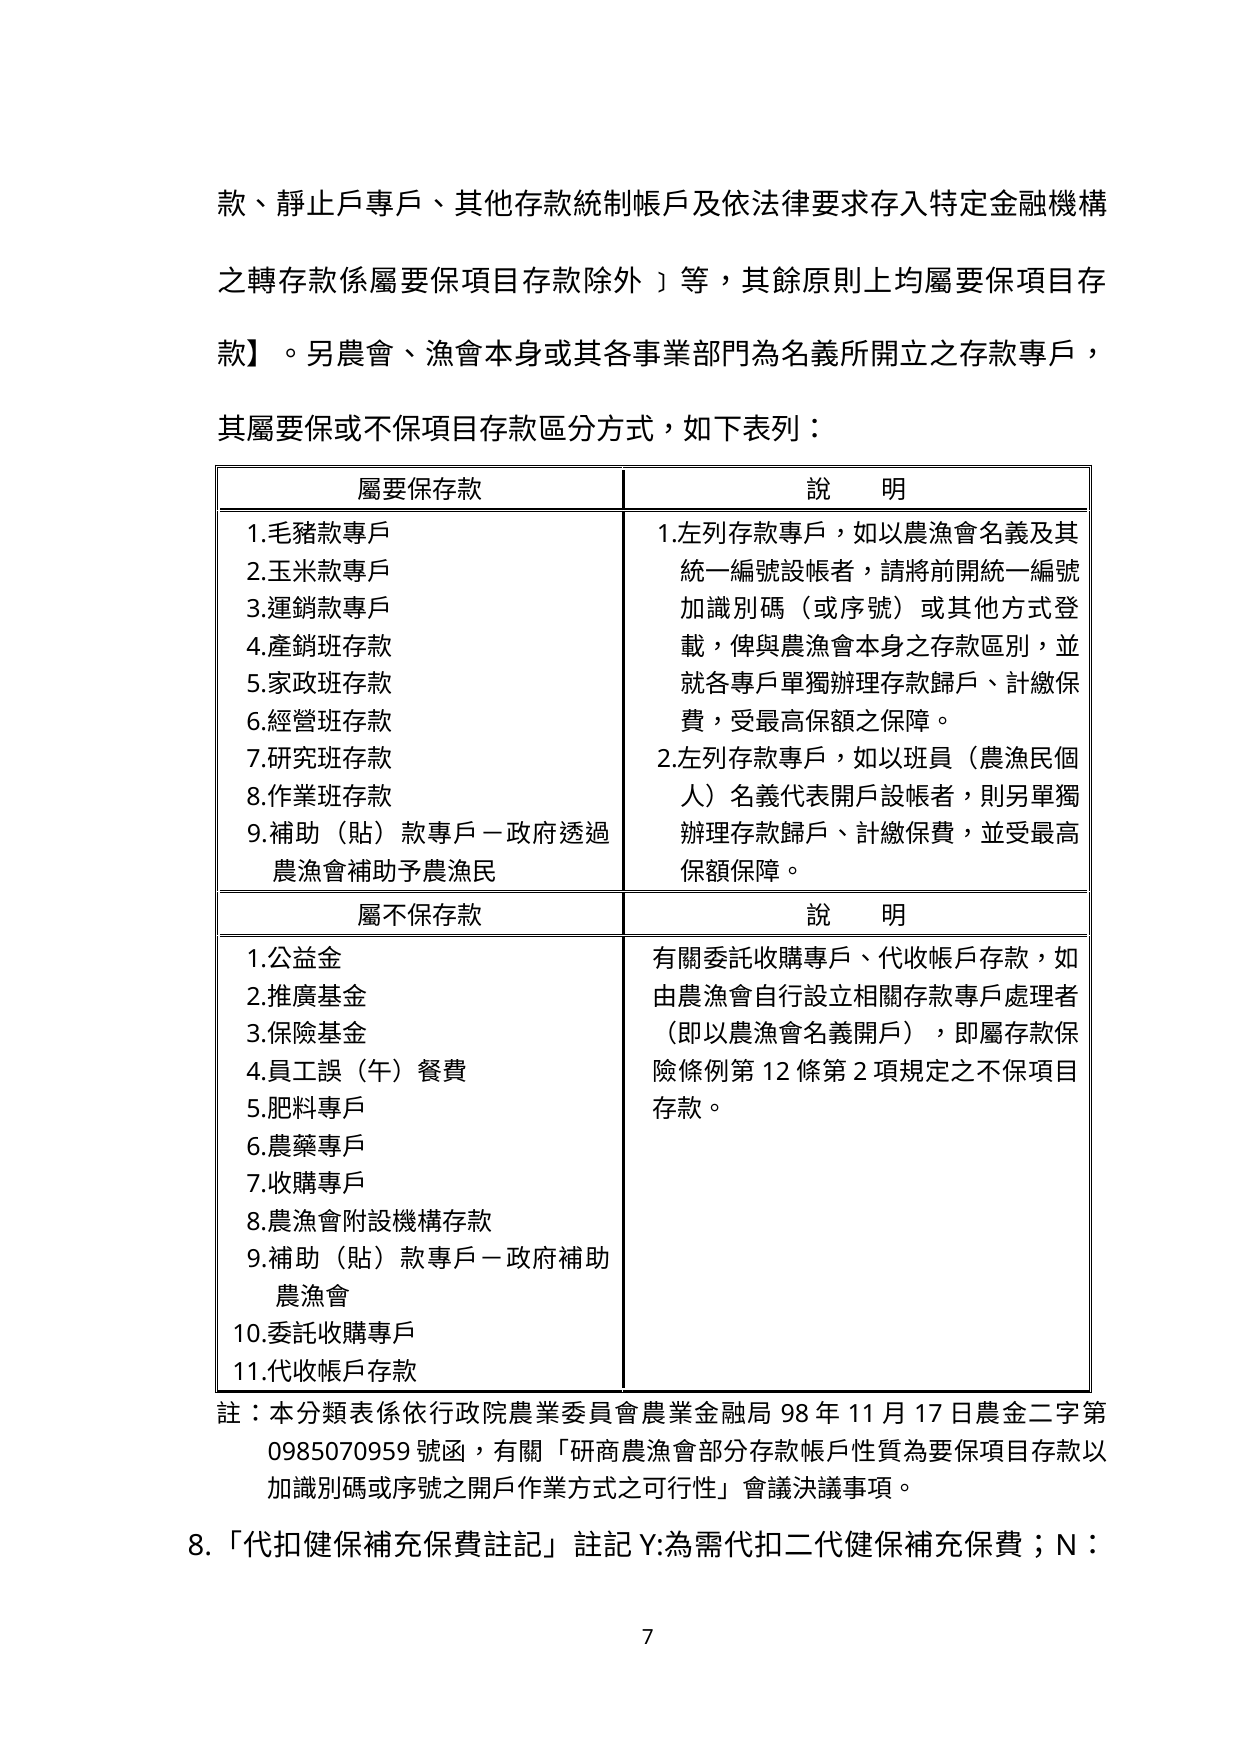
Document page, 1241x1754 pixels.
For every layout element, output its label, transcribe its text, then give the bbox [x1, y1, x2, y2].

table_cell 1.毛豬款專戶 2.玉米款專戶 3.運銷款專戶 4.產銷班存款 5.家政班存款 6.經營班存款 7.研究班存款 8.作業班存款 9.補助（貼）款專戶－政府透過農漁會補助予農漁民 [218, 508, 622, 890]
table_header 說 明 [623, 468, 1089, 508]
text 註：本分類表係依行政院農業委員會農業金融局98年11月17日農金二字第0985070959號函，有關「研商農漁會部分存款帳戶性質為要保項目存款以加識別碼或序號之開戶作業方式之可行性」會議決議事項。 [216, 1393, 1107, 1506]
table_header 屬要保存款 [218, 466, 623, 508]
table_cell 屬不保存款 [216, 890, 623, 933]
table_cell 1.公益金 2.推廣基金 3.保險基金 4.員工誤（午）餐費 5.肥料專戶 6.農藥專戶 7.收購專戶 8.農漁會附設機構存款 9.補助（貼）款專戶－政府補助農漁會 10.委託收購專戶 11.代收帳戶存款 [218, 934, 623, 1390]
table_cell 1.左列存款專戶，如以農漁會名義及其統一編號設帳者，請將前開統一編號加識別碼（或序號）或其他方式登載，俾與農漁會本身之存款區別，並就各專戶單獨辦理存款歸戶、計繳保費，受最高保額之保障。 2.左列存款專戶，如以班員（農漁民個人）名義代表開戶設帳者，則另單獨辦理存款歸戶、計繳保費，並受最高保額保障。 [625, 508, 1089, 890]
table_cell 有關委託收購專戶、代收帳戶存款，如由農漁會自行設立相關存款專戶處理者（即以農漁會名義開戶），即屬存款保險條例第12條第2項規定之不保項目存款。 [623, 934, 1089, 1390]
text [187, 1506, 1107, 1581]
table_cell 說 明 [623, 890, 1090, 933]
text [187, 164, 1107, 464]
